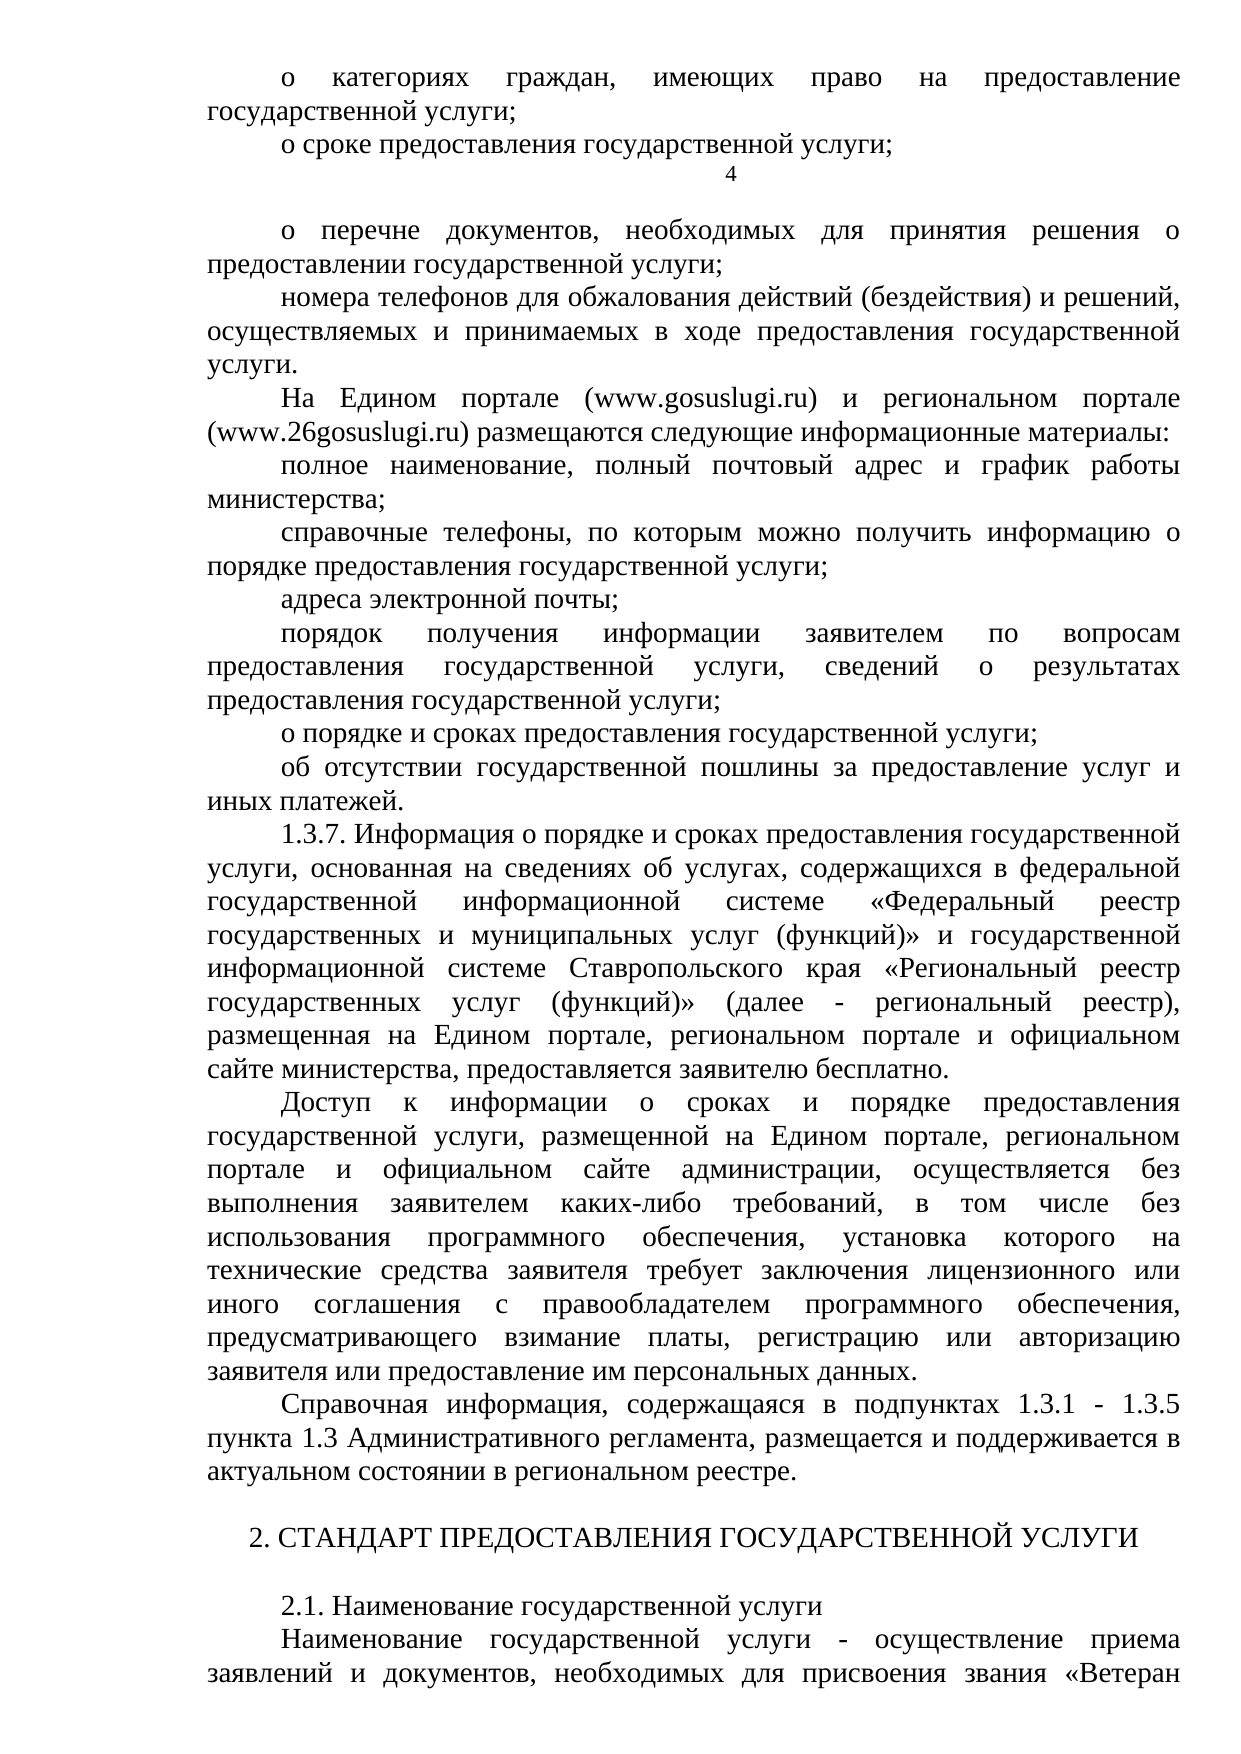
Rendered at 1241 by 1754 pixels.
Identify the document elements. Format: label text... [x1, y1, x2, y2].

text номера телефонов для обжалования действий (бездействия) и решений, осуществляемых и принимаемых в ходе предоставления государственной услуги. [207, 279, 1181, 380]
text справочные телефоны, по которым можно получить информацию о порядке предоставления государственной услуги; [207, 514, 1181, 581]
text об отсутствии государственной пошлины за предоставление услуг и иных платежей. [207, 749, 1181, 816]
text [207, 1621, 1181, 1688]
text 4 [207, 160, 1181, 186]
text Справочная информация, содержащаяся в подпунктах 1.3.1 - 1.3.5 пункта 1.3 Административного регламента, размещается и поддерживается в актуальном состоянии в региональном реестре. [207, 1386, 1181, 1487]
text о перечне документов, необходимых для принятия решения о предоставлении государственной услуги; [207, 212, 1181, 279]
text 1.3.7. Информация о порядке и сроках предоставления государственной услуги, основанная на сведениях об услугах, содержащихся в федеральной государственной информационной системе «Федеральный реестр государственных и муниципальных услуг (функций)» и государственной информационной системе Ставропольского края «Региональный реестр государственных услуг (функций)» (далее - региональный реестр), размещенная на Едином портале, региональном портале и официальном сайте министерства, предоставляется заявителю бесплатно. [207, 816, 1181, 1084]
text полное наименование, полный почтовый адрес и график работы министерства; [207, 447, 1181, 514]
text о порядке и сроках предоставления государственной услуги; [207, 716, 1181, 749]
text 2.1. Наименование государственной услуги [207, 1588, 1181, 1621]
text порядок получения информации заявителем по вопросам предоставления государственной услуги, сведений о результатах предоставления государственной услуги; [207, 615, 1181, 716]
text Доступ к информации о сроках и порядке предоставления государственной услуги, размещенной на Едином портале, региональном портале и официальном сайте администрации, осуществляется без выполнения заявителем каких-либо требований, в том числе без использования программного обеспечения, установка которого на технические средства заявителя требует заключения лицензионного или иного соглашения с правообладателем программного обеспечения, предусматривающего взимание платы, регистрацию или авторизацию заявителя или предоставление им персональных данных. [207, 1084, 1181, 1386]
text о категориях граждан, имеющих право на предоставление государственной услуги; [207, 59, 1181, 126]
text На Едином портале (www.gosuslugi.ru) и региональном портале (www.26gosuslugi.ru) размещаются следующие информационные материалы: [207, 380, 1181, 447]
text адреса электронной почты; [207, 581, 1181, 615]
text 2. Стандарт предоставления государственной услуги [207, 1521, 1181, 1554]
text о сроке предоставления государственной услуги; [207, 126, 1181, 160]
